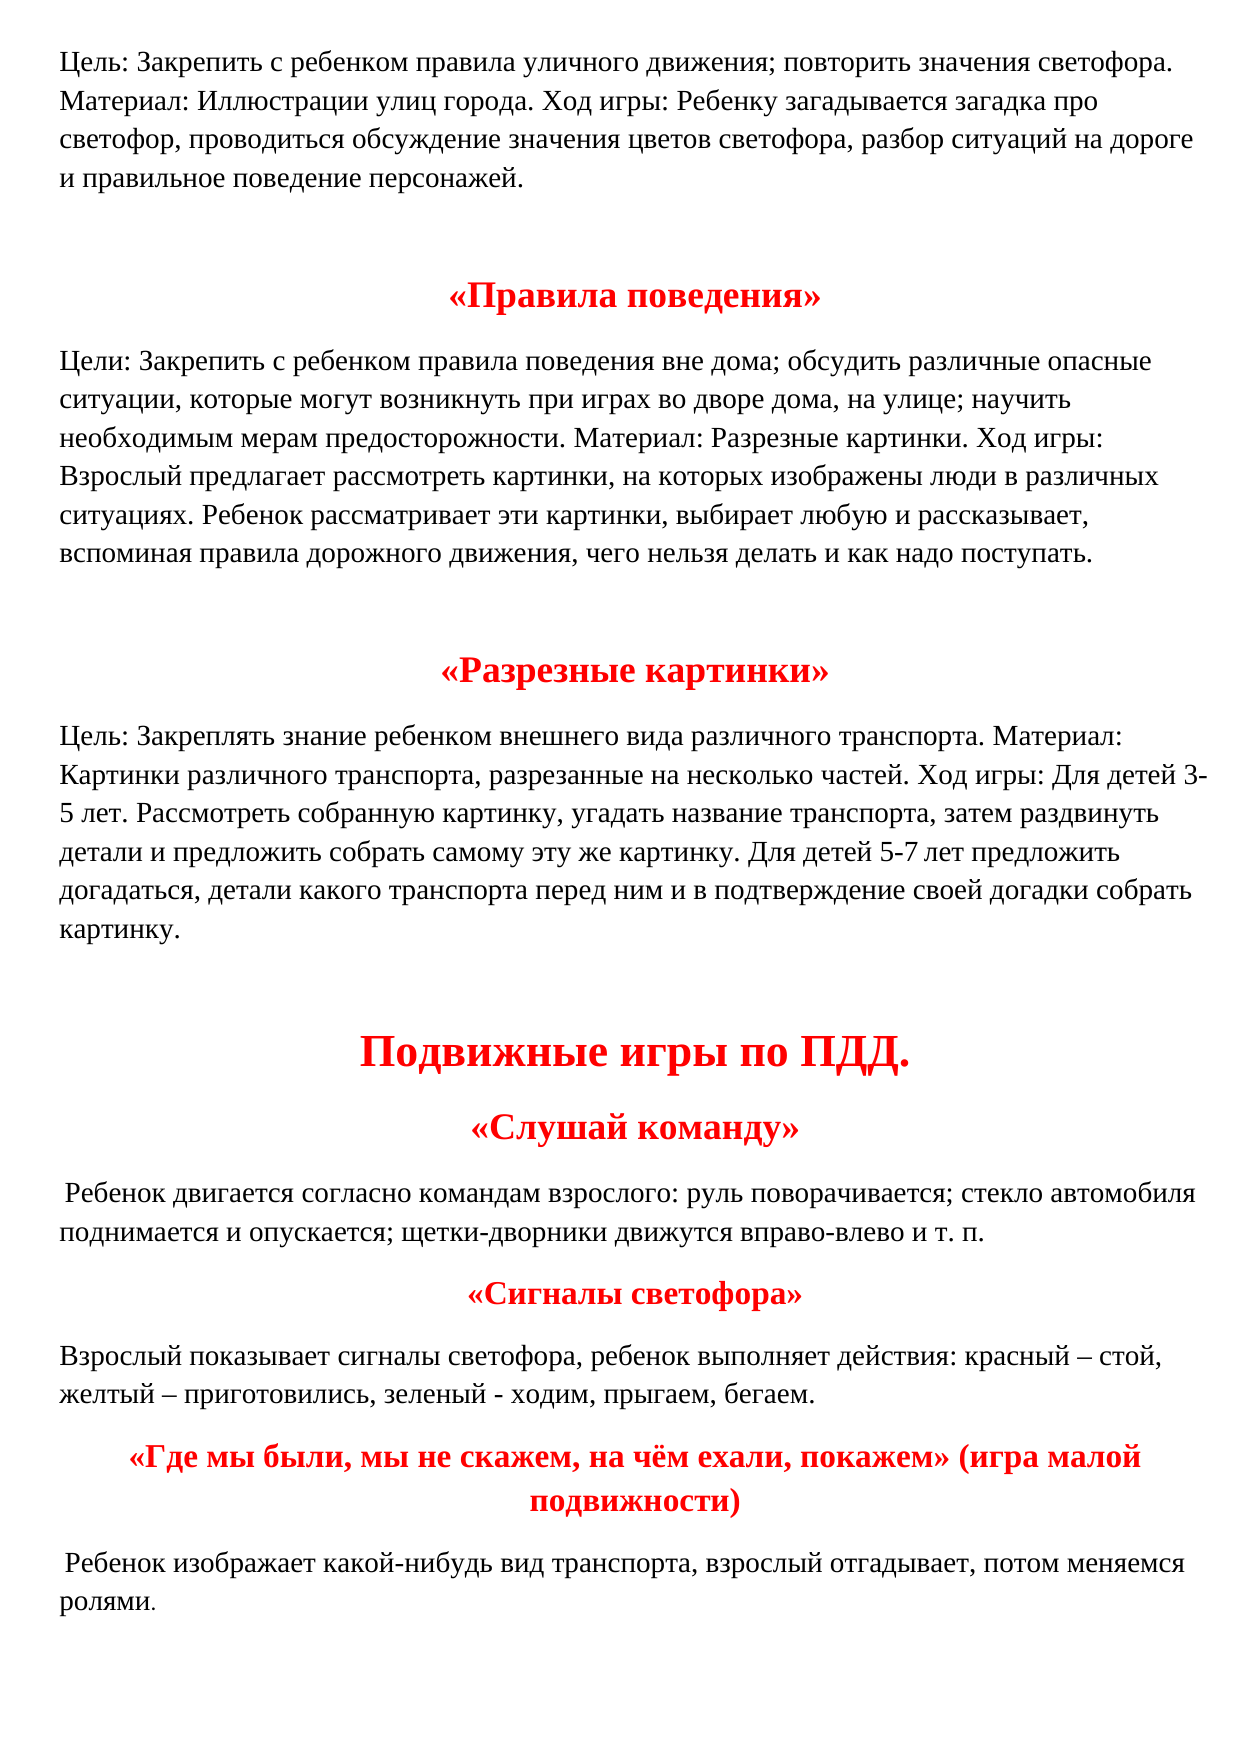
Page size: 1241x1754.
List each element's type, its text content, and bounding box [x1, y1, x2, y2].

text Подвижные игры по ПДД. [59, 1023, 1211, 1076]
text Цели: Закрепить с ребенком правила поведения вне дома; обсудить различные опасные ситуации, которые могут возникнуть при играх во дворе дома, на улице; научить необходимым мерам предосторожности. Материал: Разрезные картинки. Ход игры: Взрослый предлагает рассмотреть картинки, на которых изображены люди в различных ситуациях. Ребенок рассматривает эти картинки, выбирает любую и рассказывает, вспоминая правила дорожного движения, чего нельзя делать и как надо поступать. [59, 343, 1211, 569]
text Взрослый показывает сигналы светофора, ребенок выполняет действия: красный – стой, желтый – приготовились, зеленый - ходим, прыгаем, бегаем. [59, 1338, 1211, 1410]
text Ребенок изображает какой-нибудь вид транспорта, взрослый отгадывает, потом меняемся ролями. [59, 1545, 1211, 1617]
text «Правила поведения» [59, 272, 1211, 316]
text «Слушай команду» [59, 1105, 1211, 1148]
text Цель: Закреплять знание ребенком внешнего вида различного транспорта. Материал: Картинки различного транспорта, разрезанные на несколько частей. Ход игры: Для детей 3-5 лет. Рассмотреть собранную картинку, угадать название транспорта, затем раздвинуть детали и предложить собрать самому эту же картинку. Для детей 5-7 лет предложить догадаться, детали какого транспорта перед ним и в подтверждение своей догадки собрать картинку. [59, 718, 1211, 944]
text Цель: Закрепить с ребенком правила уличного движения; повторить значения светофора. Материал: Иллюстрации улиц города. Ход игры: Ребенку загадывается загадка про светофор, проводиться обсуждение значения цветов светофора, разбор ситуаций на дороге и правильное поведение персонажей. [59, 44, 1211, 193]
text «Разрезные картинки» [59, 648, 1211, 691]
text Ребенок двигается согласно командам взрослого: руль поворачивается; стекло автомобиля поднимается и опускается; щетки-дворники движутся вправо-влево и т. п. [59, 1175, 1211, 1247]
text «Где мы были, мы не скажем, на чём ехали, покажем» (игра малой подвижности) [59, 1436, 1211, 1518]
text «Сигналы светофора» [59, 1273, 1211, 1311]
